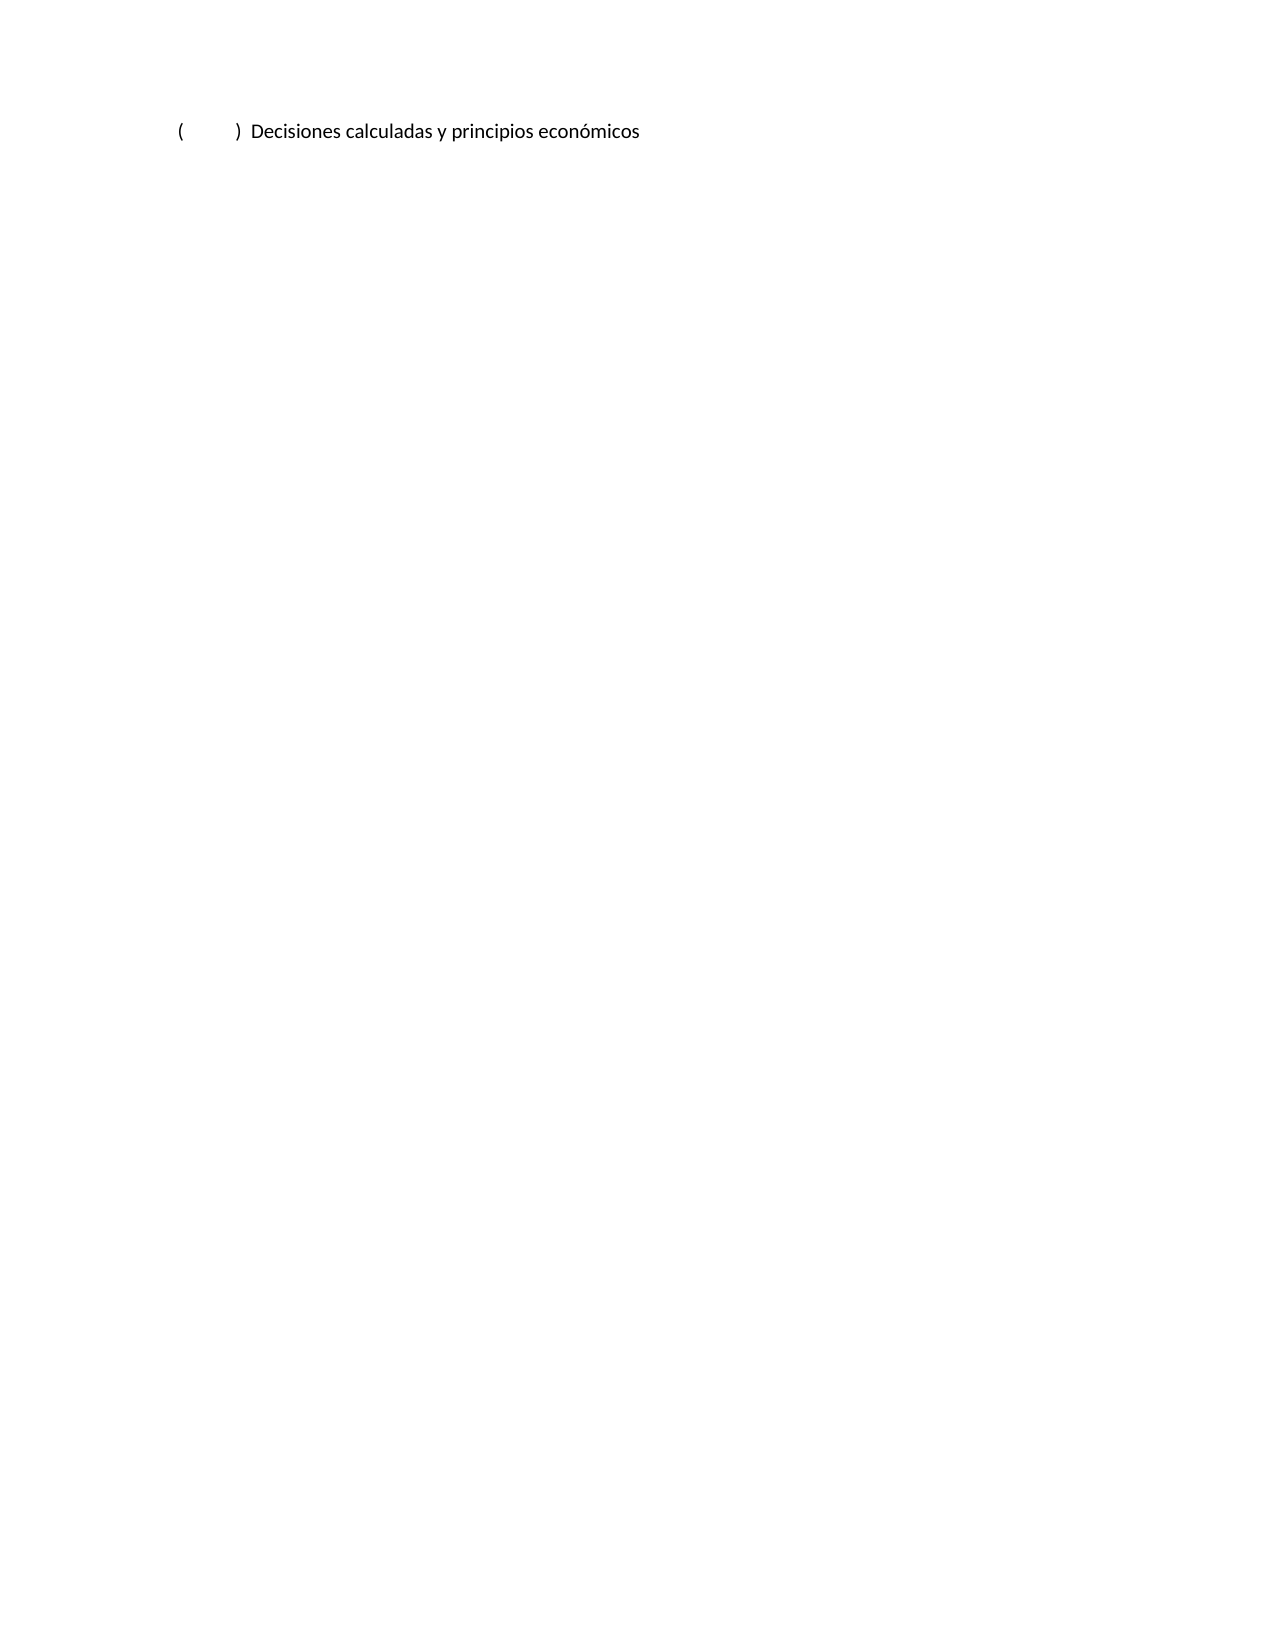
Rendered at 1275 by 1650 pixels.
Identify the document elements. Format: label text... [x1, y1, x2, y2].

text ( ) Decisiones calculadas y principios económicos [177, 118, 1186, 143]
